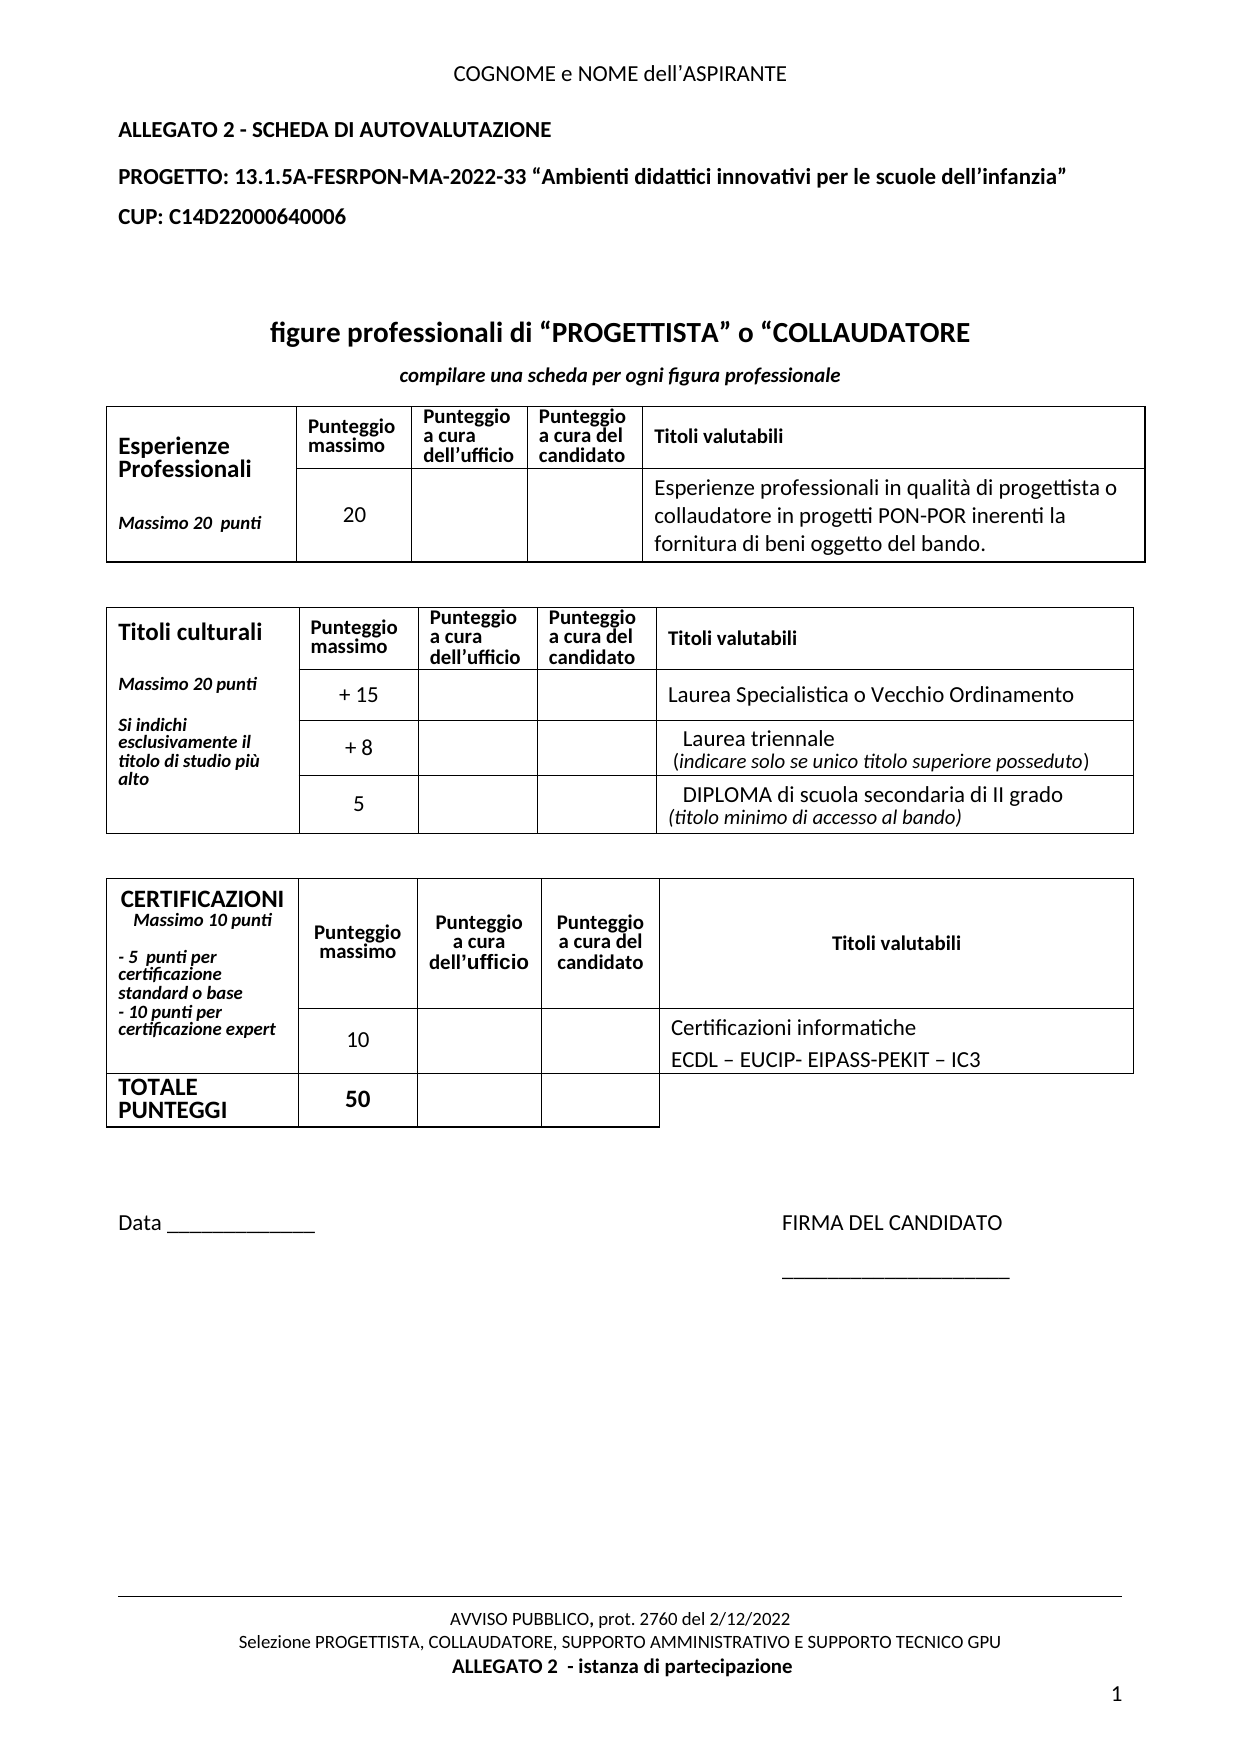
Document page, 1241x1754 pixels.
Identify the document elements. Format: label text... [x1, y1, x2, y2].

table_cell 50 [299, 1074, 417, 1126]
table_header Titoli valutabili [657, 608, 1133, 669]
table_cell DIPLOMA di scuola secondaria di II grado (titolo minimo di accesso al bando) [657, 776, 1133, 833]
table_cell [538, 721, 656, 775]
table_header Titoli valutabili [643, 407, 1144, 468]
table_cell 20 [297, 469, 411, 561]
text figure professionali di “PROGETTISTA” o “COLLAUDATORE [118, 314, 1122, 349]
table_cell TOTALE PUNTEGGI [107, 1074, 298, 1126]
text ____________________ [708, 1254, 1122, 1282]
table_cell Esperienze professionali in qualità di progettista o collaudatore in progetti PON-POR inerenti la fornitura di beni oggetto del bando. [643, 469, 1144, 561]
table_header Titoli culturali Massimo 20 punti Si indichi esclusivamente il titolo di studio più alto [107, 608, 299, 833]
table_header Punteggio a cura dell’ufficio [418, 879, 541, 1008]
table_cell [418, 1074, 541, 1126]
table_cell [419, 776, 537, 833]
table_cell [418, 1009, 541, 1073]
table_cell [528, 469, 642, 561]
table_header Punteggio a cura del candidato [528, 407, 642, 468]
text Data _____________ FIRMA DEL CANDIDATO [118, 1208, 1122, 1236]
table_header Punteggio massimo [299, 879, 417, 1008]
table_header Punteggio a cura dell’ufficio [412, 407, 527, 468]
table_cell Laurea triennale (indicare solo se unico titolo superiore posseduto) [657, 721, 1133, 775]
table_cell [419, 670, 537, 720]
table_header Titoli valutabili [660, 879, 1133, 1008]
table_cell 5 [300, 776, 418, 833]
table_cell [542, 1009, 659, 1073]
text PROGETTO: 13.1.5A-FESRPON-MA-2022-33 “Ambienti didattici innovativi per le scuole dell’infanzia” [118, 162, 1122, 190]
table_cell [419, 721, 537, 775]
text compilare una scheda per ogni figura professionale [118, 362, 1122, 387]
text ALLEGATO 2 - SCHEDA DI AUTOVALUTAZIONE [118, 115, 1122, 143]
table_cell + 15 [300, 670, 418, 720]
table_header Punteggio massimo [297, 407, 411, 468]
table_cell 10 [299, 1009, 417, 1073]
table_header Punteggio a cura del candidato [542, 879, 659, 1008]
table_header Esperienze Professionali Massimo 20 punti [107, 407, 296, 561]
text CUP: C14D22000640006 [118, 202, 1122, 231]
table_header Punteggio a cura del candidato [538, 608, 656, 669]
table_cell + 8 [300, 721, 418, 775]
table_header Punteggio a cura dell’ufficio [419, 608, 537, 669]
table_cell [538, 776, 656, 833]
table_cell [542, 1074, 659, 1126]
table_cell [538, 670, 656, 720]
table_header CERTIFICAZIONI Massimo 10 punti - 5 punti per certificazione standard o base - 10 punti per certificazione expert [107, 879, 298, 1073]
table_cell [412, 469, 527, 561]
table_cell Laurea Specialistica o Vecchio Ordinamento [657, 670, 1133, 720]
table_header Punteggio massimo [300, 608, 418, 669]
table_cell Certificazioni informatiche ECDL – EUCIP- EIPASS-PEKIT – IC3 [660, 1009, 1133, 1073]
